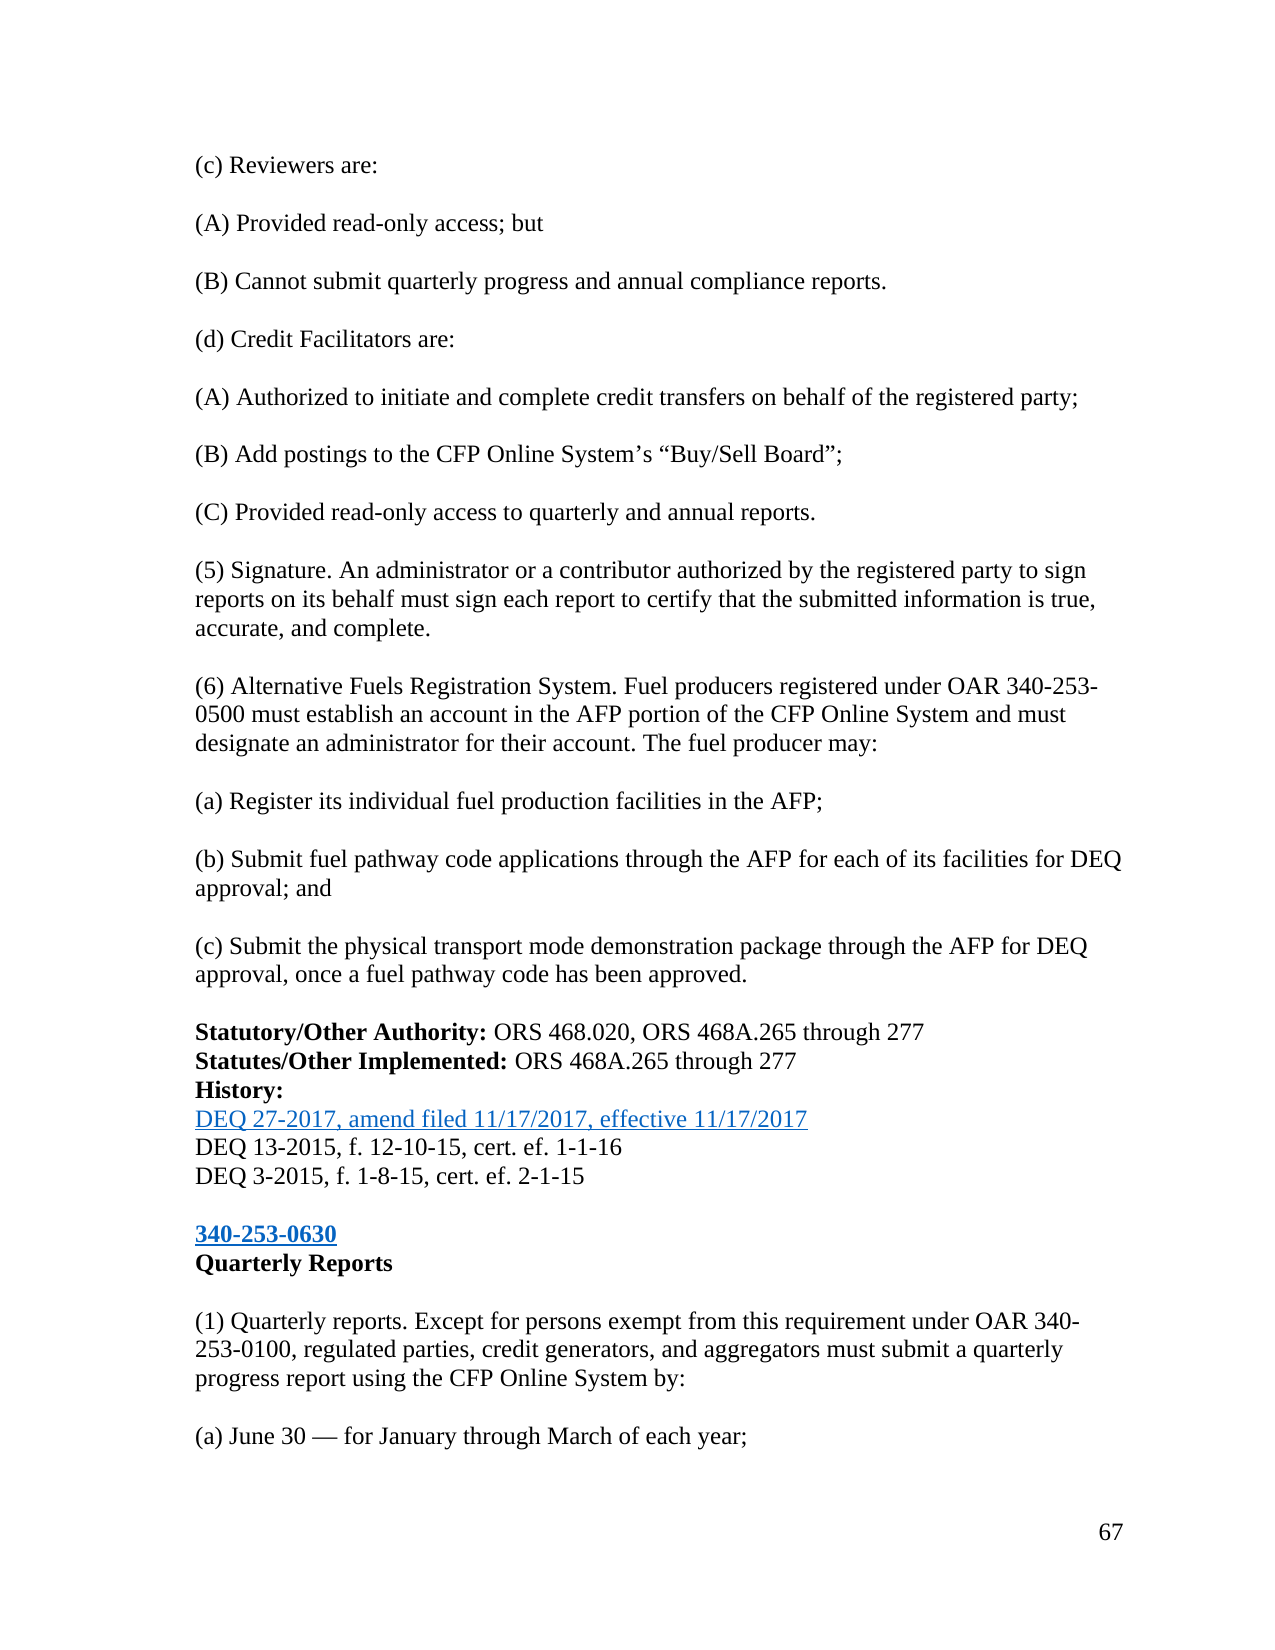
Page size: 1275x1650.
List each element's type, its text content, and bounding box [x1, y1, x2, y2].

text (A) Provided read-only access; but [195, 208, 1125, 237]
text (c) Submit the physical transport mode demonstration package through the AFP for DEQ approval, once a fuel pathway code has been approved. [195, 931, 1125, 988]
text (C) Provided read-only access to quarterly and annual reports. [195, 497, 1125, 526]
text (5) Signature. An administrator or a contributor authorized by the registered party to sign reports on its behalf must sign each report to certify that the submitted information is true, accurate, and complete. [195, 555, 1125, 642]
text 340-253-0630 Quarterly Reports [195, 1219, 1125, 1277]
text (6) Alternative Fuels Registration System. Fuel producers registered under OAR 340-253-0500 must establish an account in the AFP portion of the CFP Online System and must designate an administrator for their account. The fuel producer may: [195, 671, 1125, 757]
text (c) Reviewers are: [195, 150, 1125, 179]
text (A) Authorized to initiate and complete credit transfers on behalf of the registered party; [195, 382, 1125, 410]
text (B) Add postings to the CFP Online System’s “Buy/Sell Board”; [195, 439, 1125, 468]
text (d) Credit Facilitators are: [195, 324, 1125, 352]
text (B) Cannot submit quarterly progress and annual compliance reports. [195, 266, 1125, 294]
text (a) Register its individual fuel production facilities in the AFP; [195, 786, 1125, 815]
text Statutory/Other Authority: ORS 468.020, ORS 468A.265 through 277 Statutes/Other Implemented: ORS 468A.265 through 277 History: DEQ 27-2017, amend filed 11/17/2017, effective 11/17/2017 DEQ 13-2015, f. 12-10-15, cert. ef. 1-1-16 DEQ 3-2015, f. 1-8-15, cert. ef. 2-1-15 [195, 1017, 1125, 1190]
text (1) Quarterly reports. Except for persons exempt from this requirement under OAR 340-253-0100, regulated parties, credit generators, and aggregators must submit a quarterly progress report using the CFP Online System by: [195, 1306, 1125, 1392]
text (b) Submit fuel pathway code applications through the AFP for each of its facilities for DEQ approval; and [195, 844, 1125, 902]
text (a) June 30 — for January through March of each year; [195, 1421, 1125, 1450]
